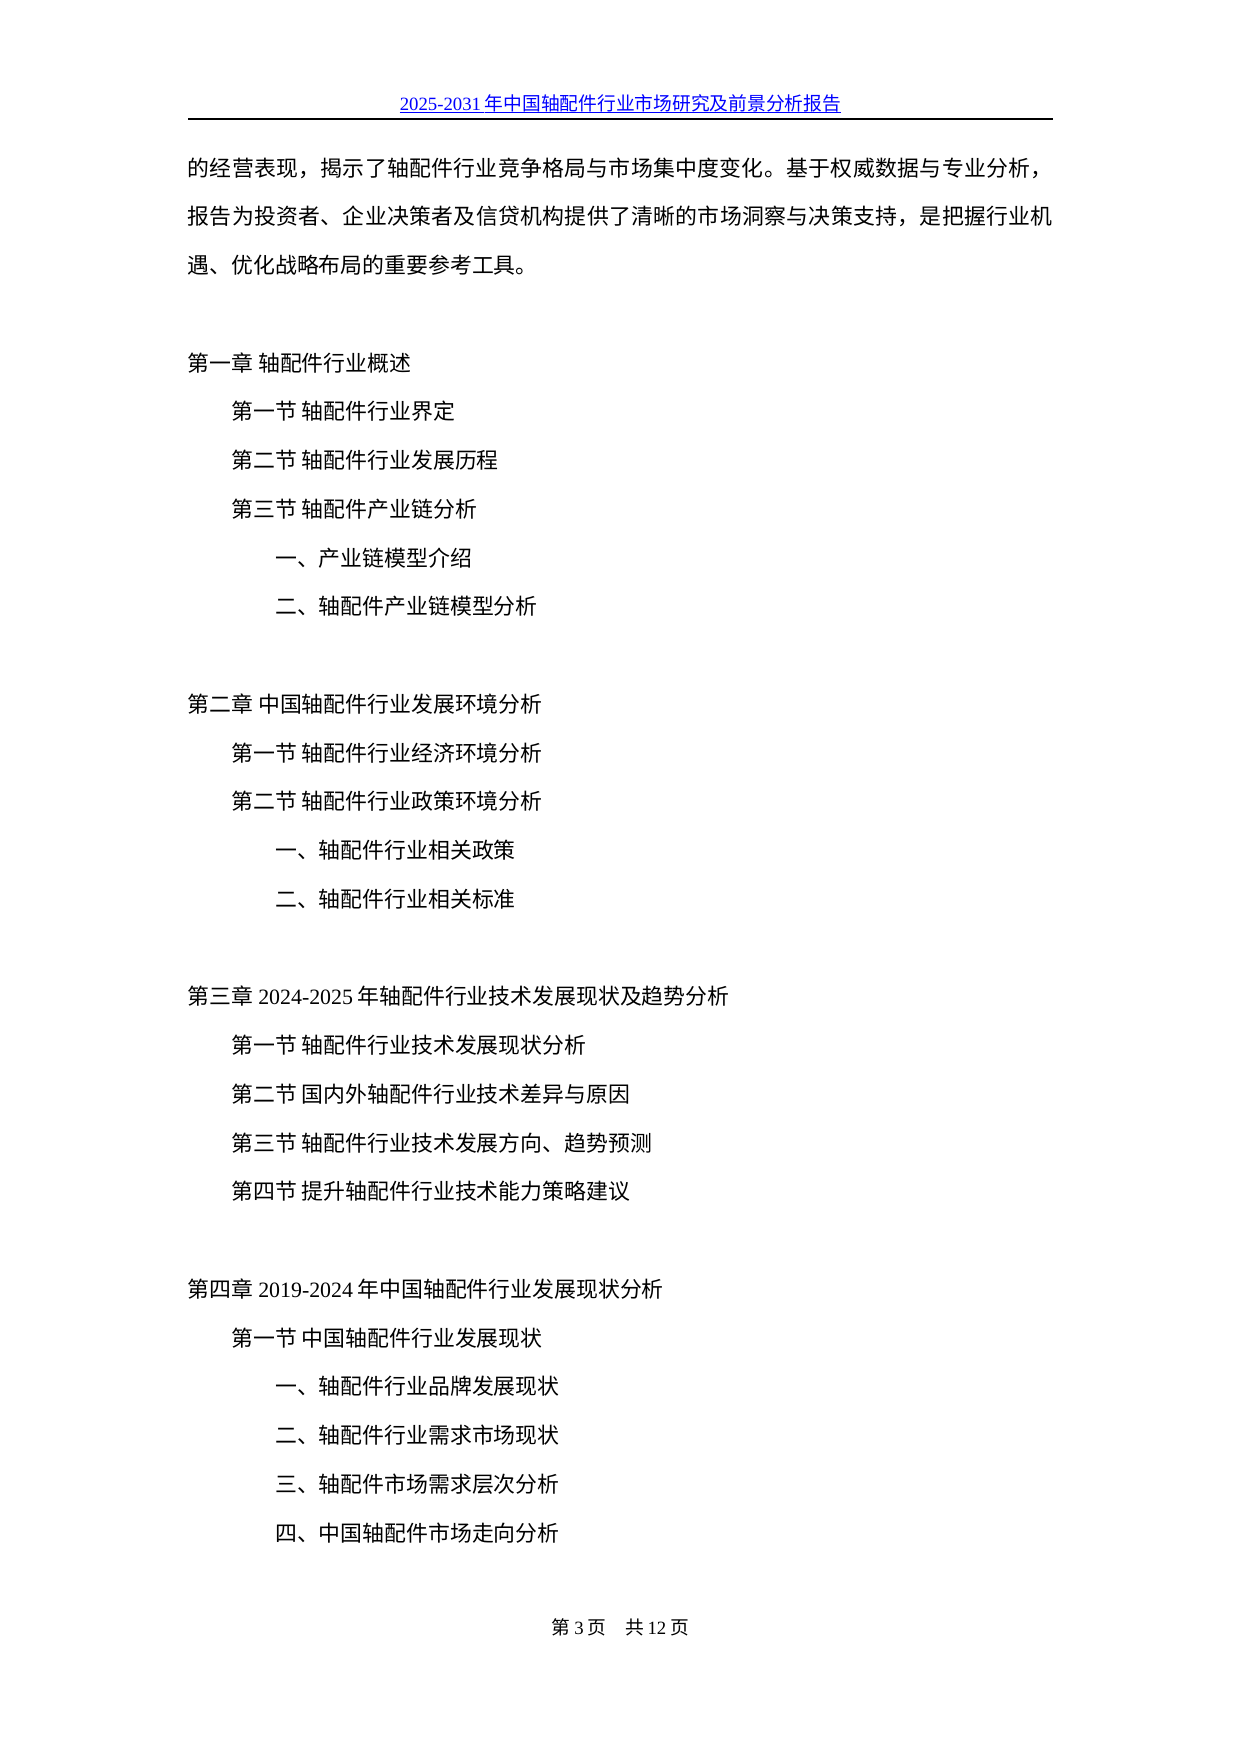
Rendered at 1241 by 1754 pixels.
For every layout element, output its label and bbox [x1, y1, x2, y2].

text [187, 150, 1053, 1548]
